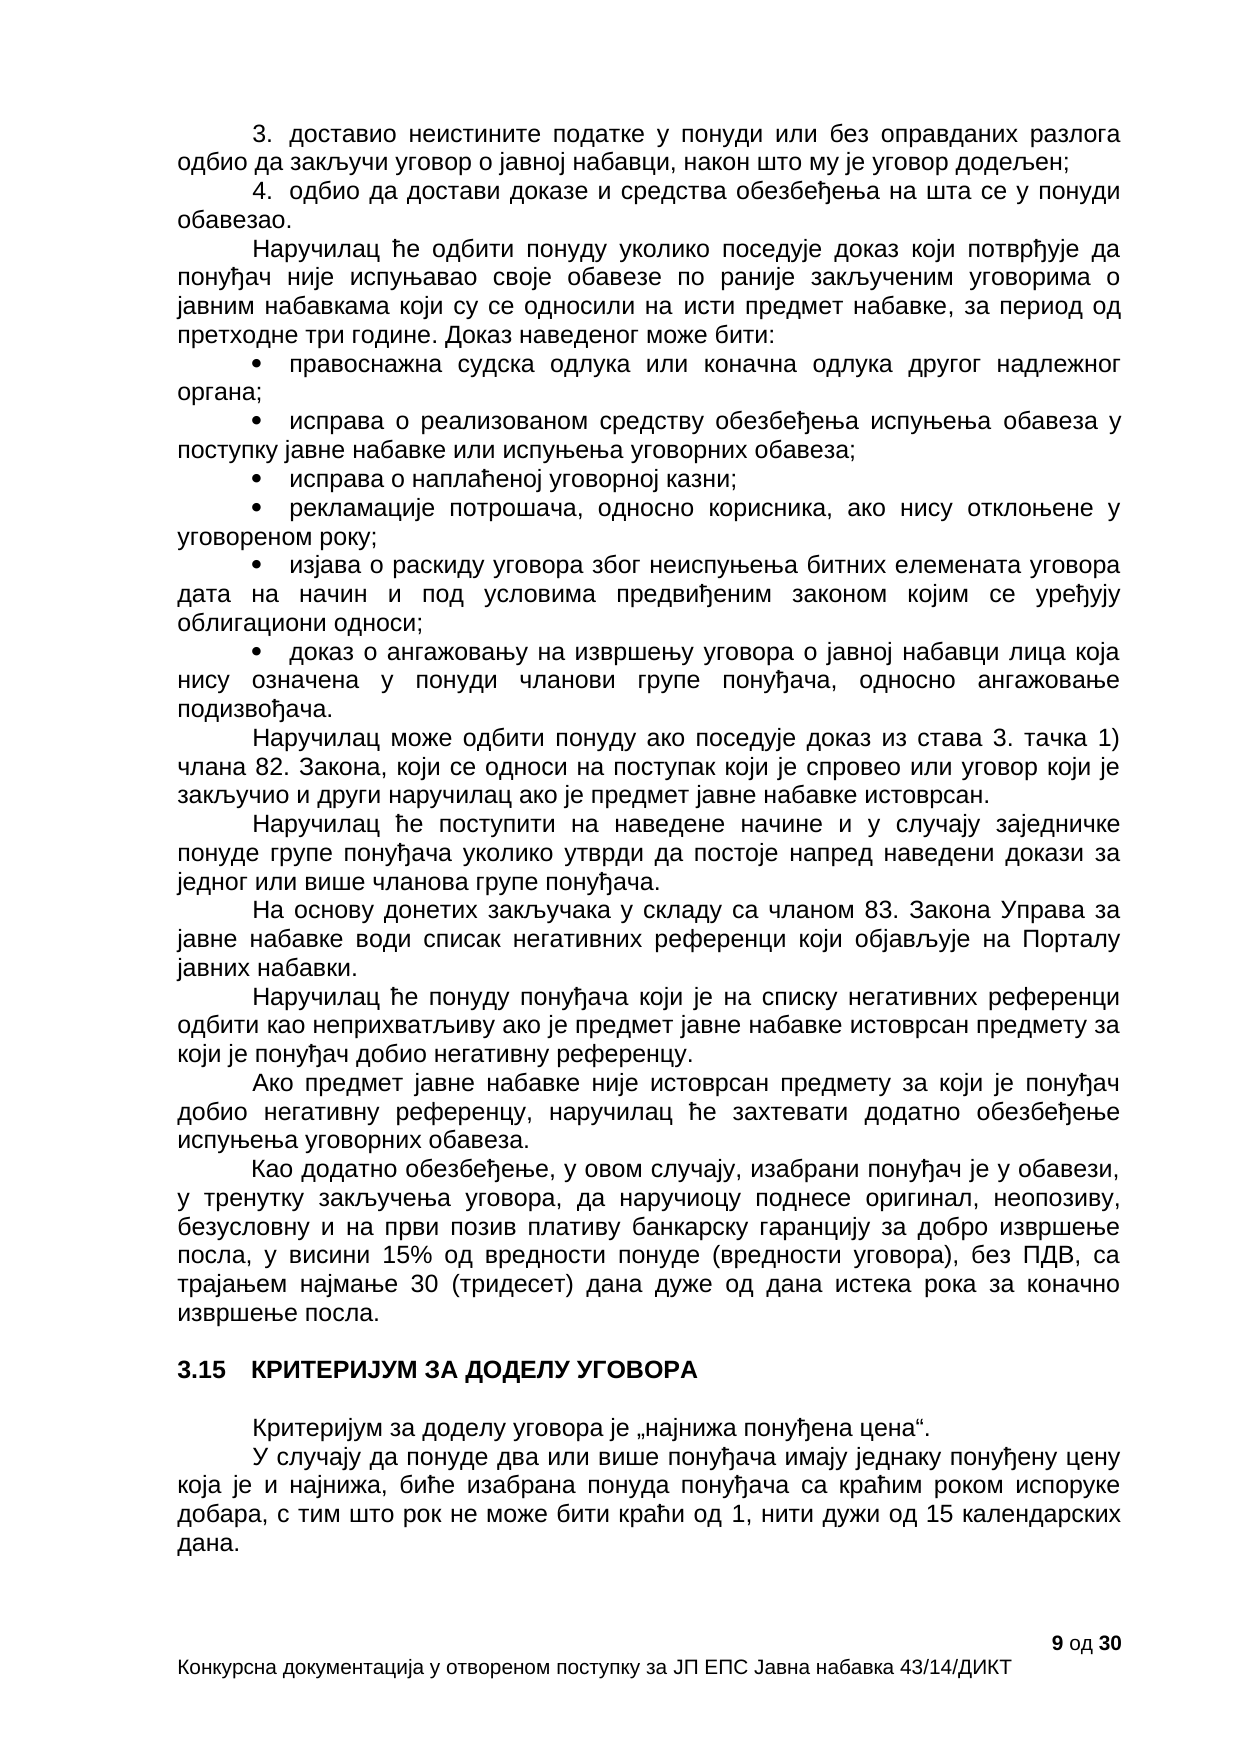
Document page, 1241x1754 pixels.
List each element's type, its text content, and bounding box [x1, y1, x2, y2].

list доставио неистините податке у понуди или без оправданих разлога одбио да закључи уговор о јавној набавци, након што му је уговор додељен; [177, 118, 1122, 176]
list изјава о раскиду уговора због неиспуњења битних елемената уговора дата на начин и под условима предвиђеним законом којим се уређују облигациони односи; [177, 550, 1122, 637]
text Наручилац може одбити понуду ако поседује доказ из става 3. тачка 1) члана 82. Закона, који се односи на поступак који је спровео или уговор који је закључио и други наручилац ако је предмет јавне набавке истоврсан. [177, 723, 1122, 809]
list правоснажна судска одлука или коначна одлука другог надлежног органа; [177, 348, 1122, 406]
list одбио да достави доказе и средства обезбеђења на шта се у понуди обавезао. [177, 176, 1122, 233]
list исправа о наплаћеној уговорној казни; [177, 464, 1122, 493]
list доказ о ангажовању на извршењу уговора о јавној набавци лица која нису означена у понуди чланови групе понуђача, односно ангажовање подизвођача. [177, 637, 1122, 723]
list исправа о реализованом средству обезбеђења испуњења обавеза у поступку јавне набавке или испуњења уговорних обавеза; [177, 406, 1122, 464]
text На основу донетих закључака у складу са чланом 83. Закона Управа за јавне набавке води списак негативних референци који објављује на Порталу јавних набавки. [177, 895, 1122, 982]
text Ако предмет јавне набавке није истоврсан предмету за који је понуђач добио негативну референцу, наручилац ће захтевати додатно обезбеђење испуњења уговорних обавеза. [177, 1068, 1122, 1154]
list рекламације потрошача, односно корисника, ако нису отклоњене у уговореном року; [177, 493, 1122, 550]
text Наручилац ће одбити понуду уколико поседује доказ који потврђује да понуђач није испуњавао своје обавезе по раније закљученим уговорима о јавним набавкама који су се односили на исти предмет набавке, за период од претходне три године. Доказ наведеног може бити: [177, 233, 1122, 348]
text Критеријум за доделу уговора је „најнижа понуђена цена“. [177, 1413, 1122, 1442]
text У случају да понуде два или више понуђача имају једнаку понуђену цену која је и најнижа, биће изабрана понуда понуђача са краћим роком испоруке добара, с тим што рок не може бити краћи од 1, нити дужи од 15 календарских дана. [177, 1442, 1122, 1557]
text Наручилац ће поступити на наведене начине и у случају заједничке понуде групе понуђача уколико утврди да постоје напред наведени докази за једног или више чланова групе понуђача. [177, 809, 1122, 895]
text Наручилац ће понуду понуђача који је на списку негативних референци одбити као неприхватљиву ако је предмет јавне набавке истоврсан предмету за који је понуђач добио негативну референцу. [177, 982, 1122, 1068]
text Као додатно обезбеђење, у овом случају, изабрани понуђач је у обавези, у тренутку закључења уговора, да наручиоцу поднесе оригинал, неопозиву, безусловну и на први позив плативу банкарску гаранцију за добро извршење посла, у висини 15% од вредности понуде (вредности уговора), без ПДВ, са трајањем најмање 30 (тридесет) дана дуже од дана истека рока за коначно извршење посла. [177, 1154, 1122, 1327]
text 3.15 КРИТЕРИЈУМ ЗА ДОДЕЛУ УГОВОРА [177, 1355, 1122, 1384]
